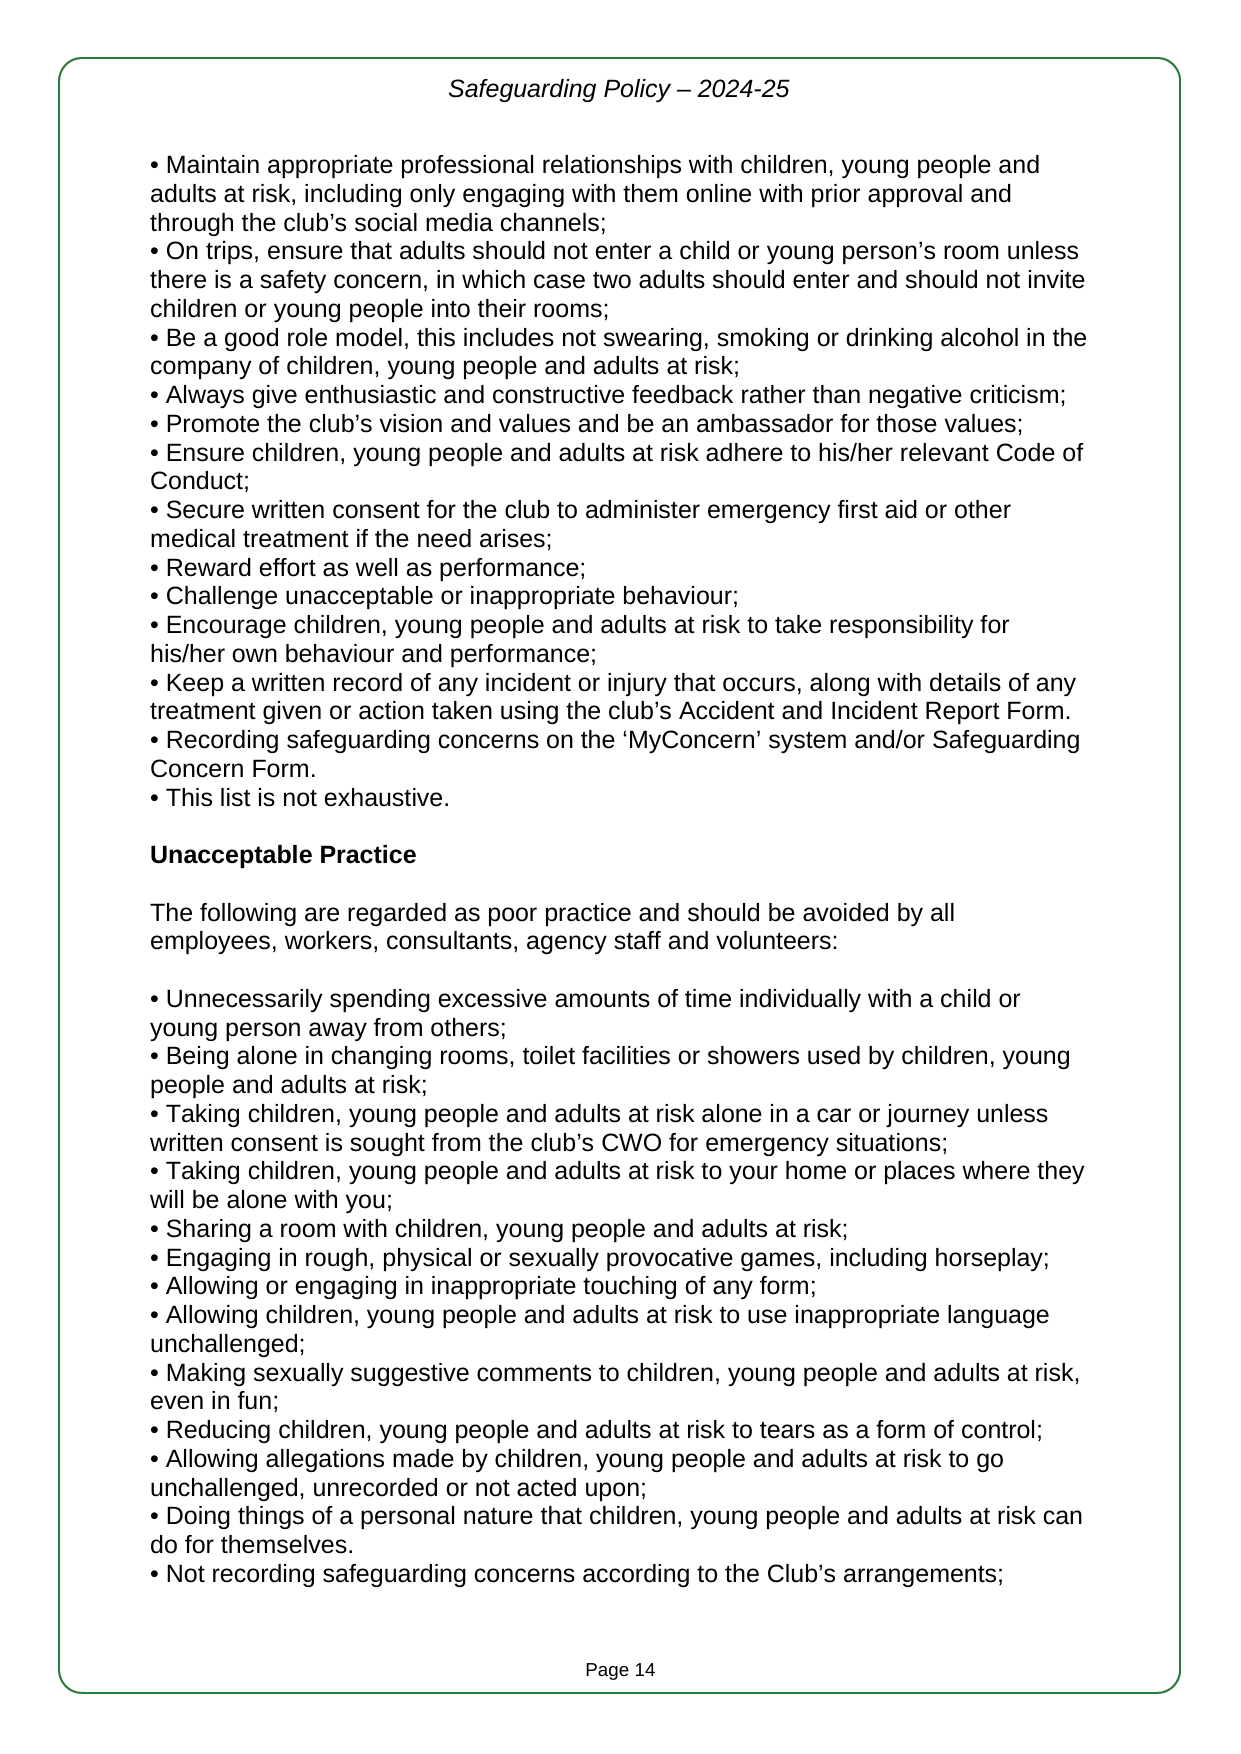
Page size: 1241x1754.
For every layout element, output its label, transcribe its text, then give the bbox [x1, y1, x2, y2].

text • Making sexually suggestive comments to children, young people and adults at risk, even in fun; [150, 1357, 1090, 1415]
text • Engaging in rough, physical or sexually provocative games, including horseplay; [150, 1242, 1090, 1271]
text • Sharing a room with children, young people and adults at risk; [150, 1214, 1090, 1242]
text • Secure written consent for the club to administer emergency first aid or other medical treatment if the need arises; [150, 495, 1090, 552]
text • Always give enthusiastic and constructive feedback rather than negative criticism; [150, 380, 1090, 409]
text • Being alone in changing rooms, toilet facilities or showers used by children, young people and adults at risk; [150, 1041, 1090, 1099]
text • Allowing allegations made by children, young people and adults at risk to go unchallenged, unrecorded or not acted upon; [150, 1444, 1090, 1501]
text • Allowing children, young people and adults at risk to use inappropriate language unchallenged; [150, 1300, 1090, 1357]
text • Encourage children, young people and adults at risk to take responsibility for his/her own behaviour and performance; [150, 610, 1090, 667]
text • Ensure children, young people and adults at risk adhere to his/her relevant Code of Conduct; [150, 437, 1090, 495]
text • Taking children, young people and adults at risk to your home or places where they will be alone with you; [150, 1156, 1090, 1214]
picture [0, 0, 1238, 1751]
text • Doing things of a personal nature that children, young people and adults at risk can do for themselves. [150, 1501, 1090, 1559]
text • This list is not exhaustive. [150, 782, 1090, 811]
text • Recording safeguarding concerns on the ‘MyConcern’ system and/or Safeguarding Concern Form. [150, 725, 1090, 782]
text Unacceptable Practice [150, 840, 1090, 869]
text • Unnecessarily spending excessive amounts of time individually with a child or young person away from others; [150, 984, 1090, 1041]
text • Not recording safeguarding concerns according to the Club’s arrangements; [150, 1559, 1090, 1587]
text • Promote the club’s vision and values and be an ambassador for those values; [150, 409, 1090, 437]
text • Keep a written record of any incident or injury that occurs, along with details of any treatment given or action taken using the club’s Accident and Incident Report Form. [150, 667, 1090, 725]
text • On trips, ensure that adults should not enter a child or young person’s room unless there is a safety concern, in which case two adults should enter and should not invite children or young people into their rooms; [150, 236, 1090, 322]
text • Challenge unacceptable or inappropriate behaviour; [150, 581, 1090, 610]
text • Be a good role model, this includes not swearing, smoking or drinking alcohol in the company of children, young people and adults at risk; [150, 322, 1090, 380]
text • Maintain appropriate professional relationships with children, young people and adults at risk, including only engaging with them online with prior approval and through the club’s social media channels; [150, 150, 1090, 236]
text • Taking children, young people and adults at risk alone in a car or journey unless written consent is sought from the club’s CWO for emergency situations; [150, 1099, 1090, 1156]
text • Reducing children, young people and adults at risk to tears as a form of control; [150, 1415, 1090, 1444]
text The following are regarded as poor practice and should be avoided by all employees, workers, consultants, agency staff and volunteers: [150, 897, 1090, 955]
text • Reward effort as well as performance; [150, 552, 1090, 581]
text • Allowing or engaging in inappropriate touching of any form; [150, 1271, 1090, 1300]
